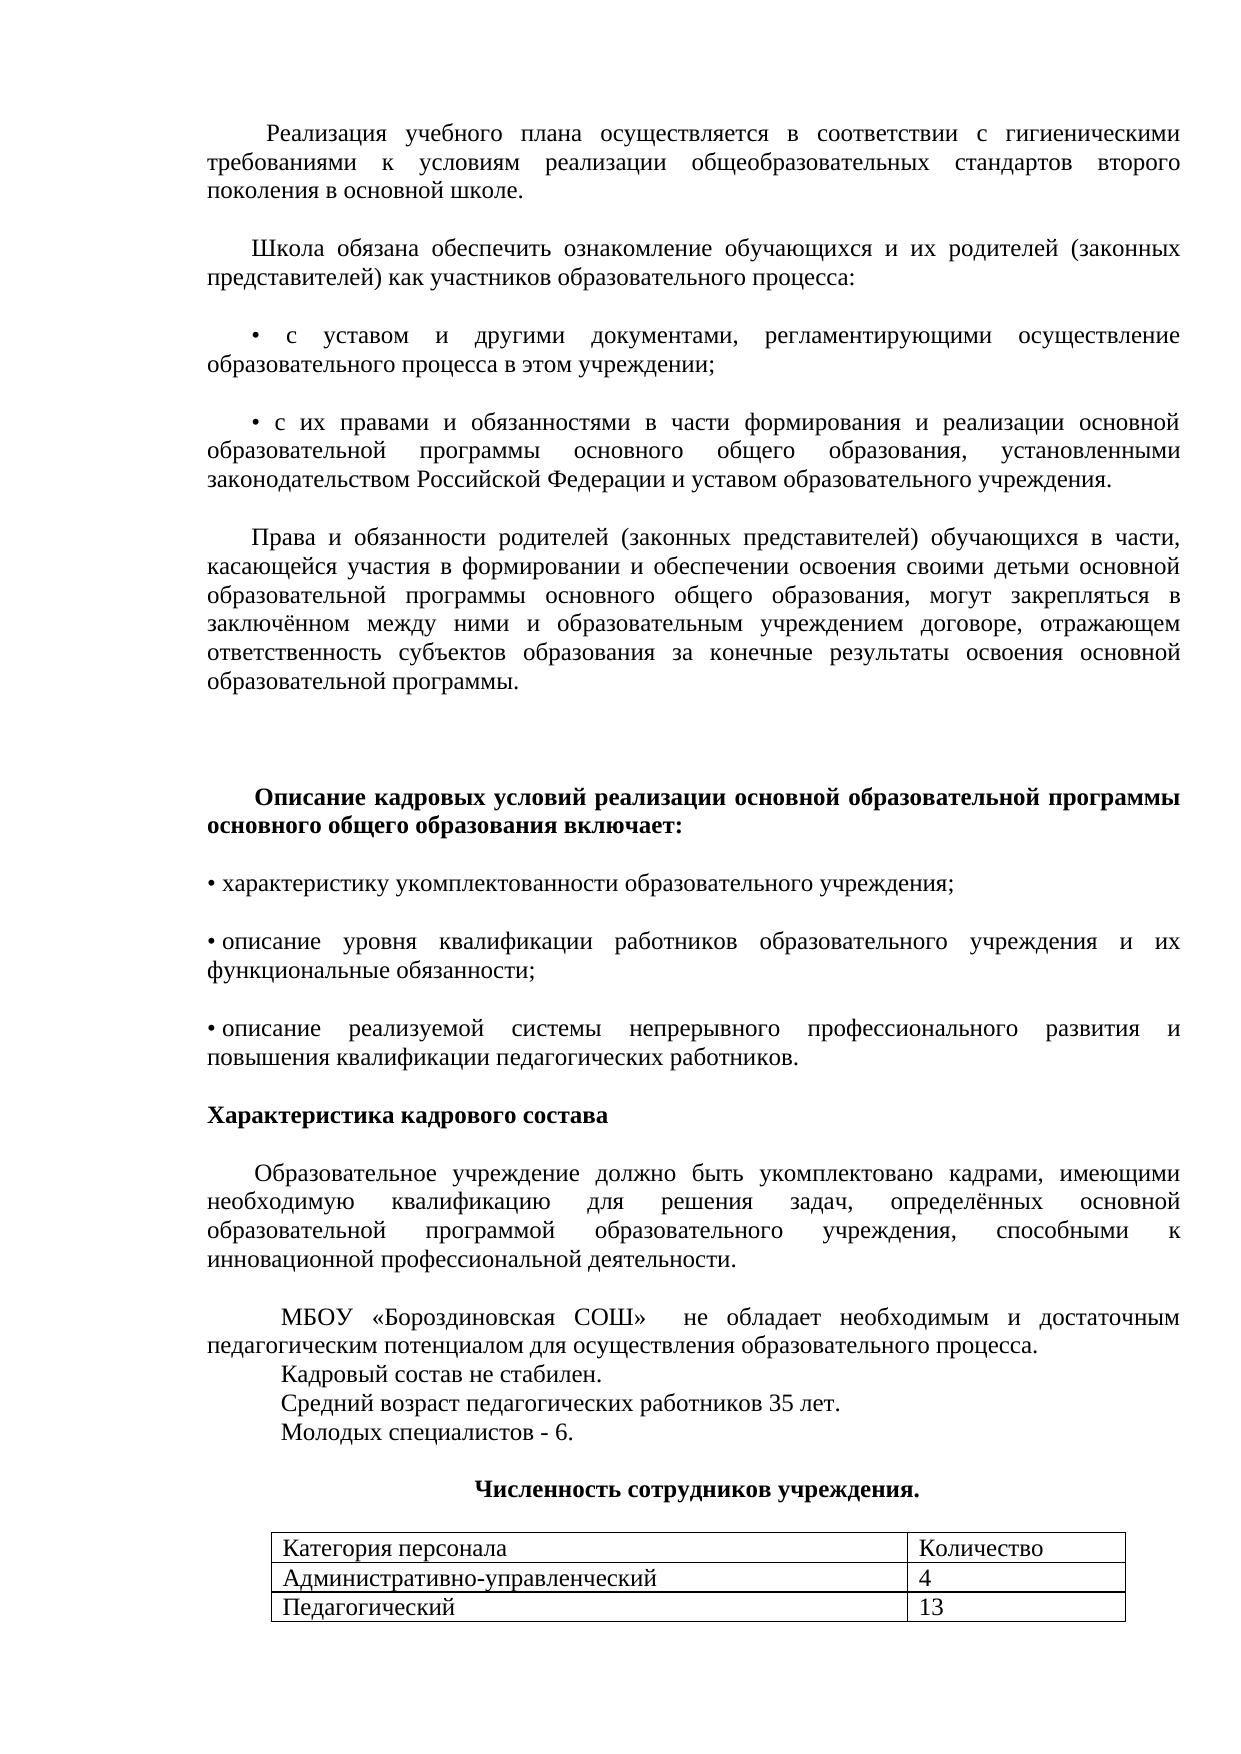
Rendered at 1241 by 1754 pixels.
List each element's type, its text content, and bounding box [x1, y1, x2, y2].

text Образовательное учреждение должно быть укомплектовано кадрами, имеющими необходимую квалификацию для решения задач, определённых основной образовательной программой образовательного учреждения, способными к инновационной профессиональной деятельности. [207, 1158, 1181, 1273]
table_cell Административно-управленческий [272, 1563, 907, 1591]
table_cell 13 [908, 1593, 1125, 1621]
table_header Категория персонала [272, 1533, 907, 1562]
table_header Количество [908, 1533, 1125, 1562]
table_cell Педагогический [272, 1593, 907, 1621]
text Школа обязана обеспечить ознакомление обучающихся и их родителей (законных представителей) как участников образовательного процесса: [207, 233, 1181, 291]
text • с их правами и обязанностями в части формирования и реализации основной образовательной программы основного общего образования, установленными законодательством Российской Федерации и уставом образовательного учреждения. [207, 407, 1181, 493]
text Права и обязанности родителей (законных представителей) обучающихся в части, касающейся участия в формировании и обеспечении освоения своими детьми основной образовательной программы основного общего образования, могут закрепляться в заключённом между ними и образовательным учреждением договоре, отражающем ответственность субъектов образования за конечные результаты освоения основной образовательной программы. [207, 522, 1181, 695]
text • описание реализуемой системы непрерывного профессионального развития и повышения квалификации педагогических работников. [207, 1013, 1181, 1071]
table_cell 4 [908, 1563, 1125, 1591]
text • описание уровня квалификации работников образовательного учреждения и их функциональные обязанности; [207, 926, 1181, 984]
text • характеристику укомплектованности образовательного учреждения; [207, 868, 1181, 897]
text Реализация учебного плана осуществляется в соответствии с гигиеническими требованиями к условиям реализации общеобразовательных стандартов второго поколения в основной школе. [207, 118, 1181, 204]
text Описание кадровых условий реализации основной образовательной программы основного общего образования включает: [207, 782, 1181, 839]
text Численность сотрудников учреждения. [207, 1474, 1181, 1503]
text МБОУ «Бороздиновская СОШ» не обладает необходимым и достаточным педагогическим потенциалом для осуществления образовательного процесса. [207, 1302, 1181, 1359]
text Кадровый состав не стабилен. [207, 1359, 1181, 1388]
text Характеристика кадрового состава [207, 1100, 1181, 1128]
text Молодых специалистов - 6. [207, 1417, 1181, 1446]
text Средний возраст педагогических работников 35 лет. [207, 1388, 1181, 1417]
text • с уставом и другими документами, регламентирующими осуществление образовательного процесса в этом учреждении; [207, 320, 1181, 378]
